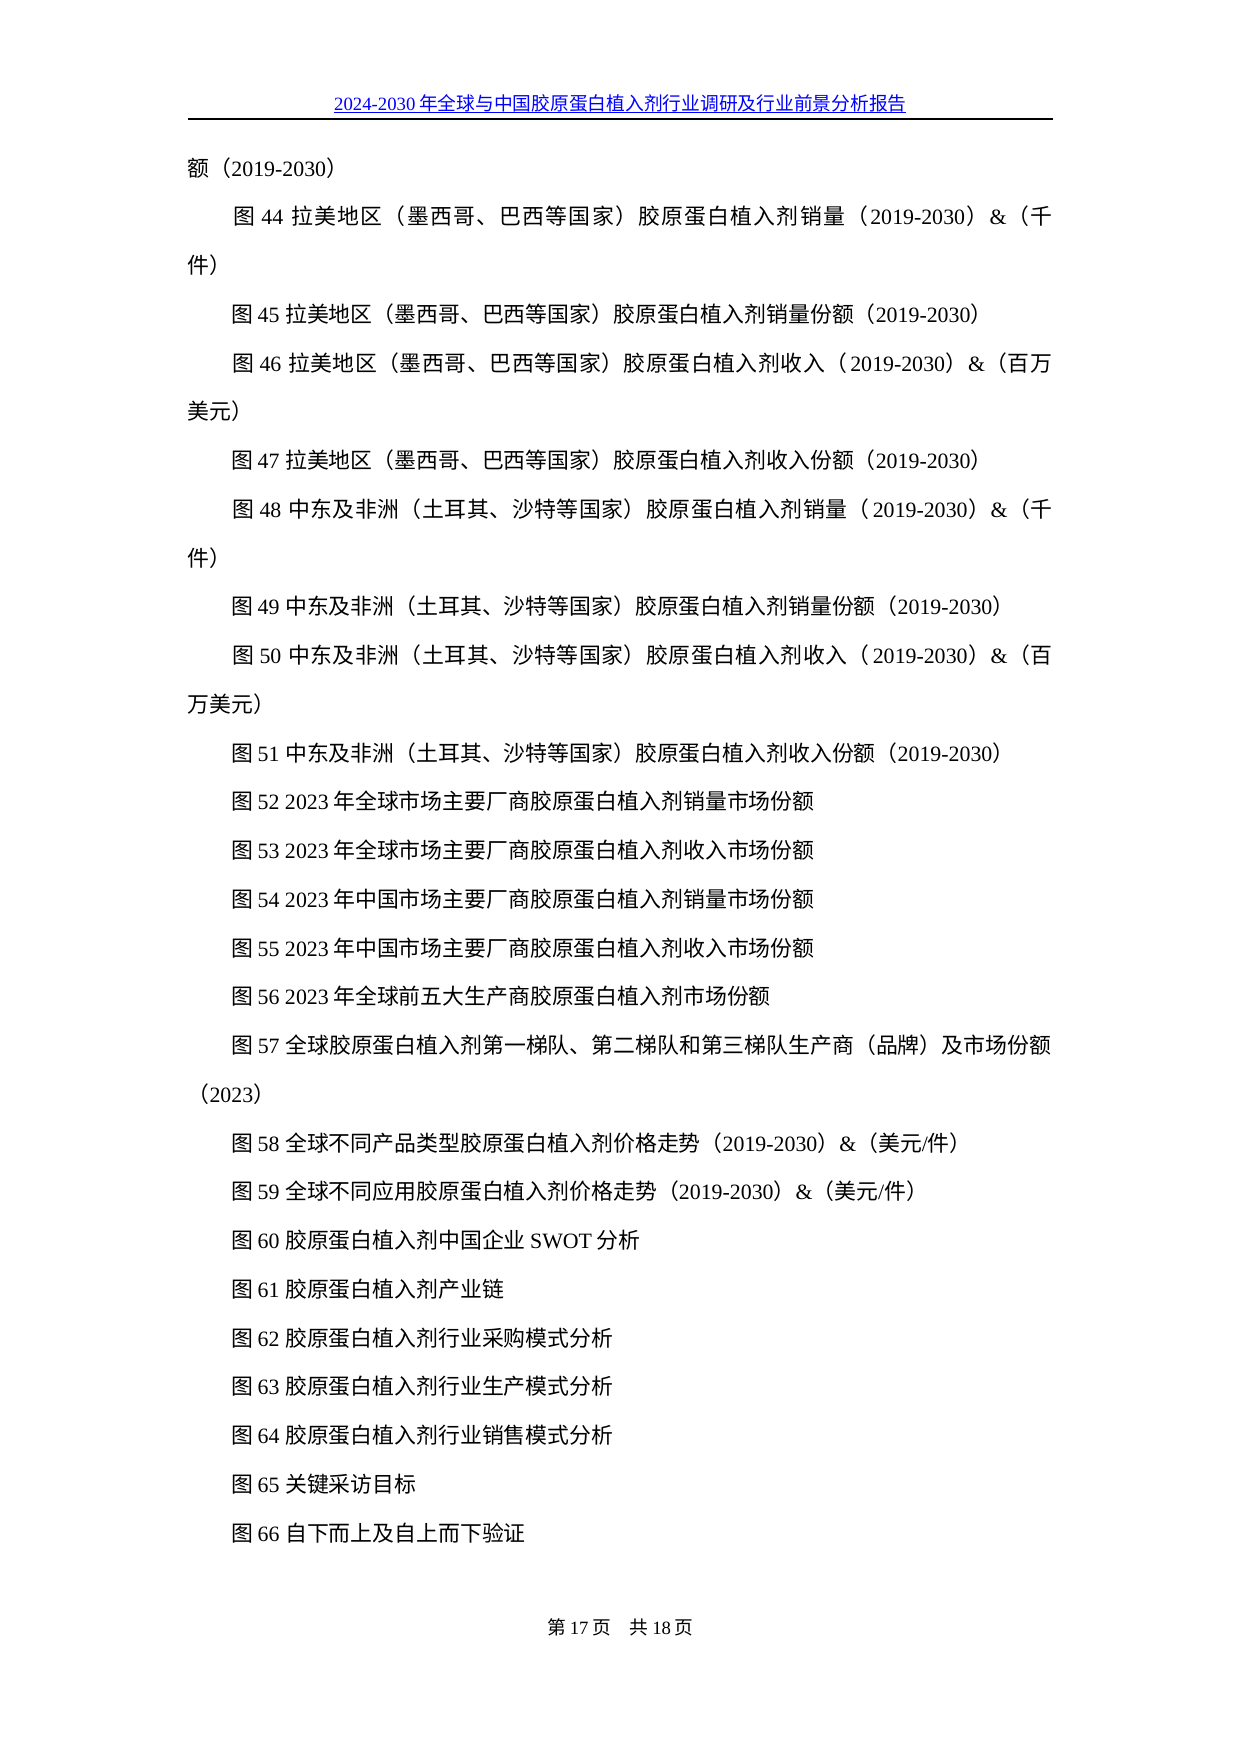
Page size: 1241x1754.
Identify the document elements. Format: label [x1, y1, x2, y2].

text [187, 150, 1053, 1548]
